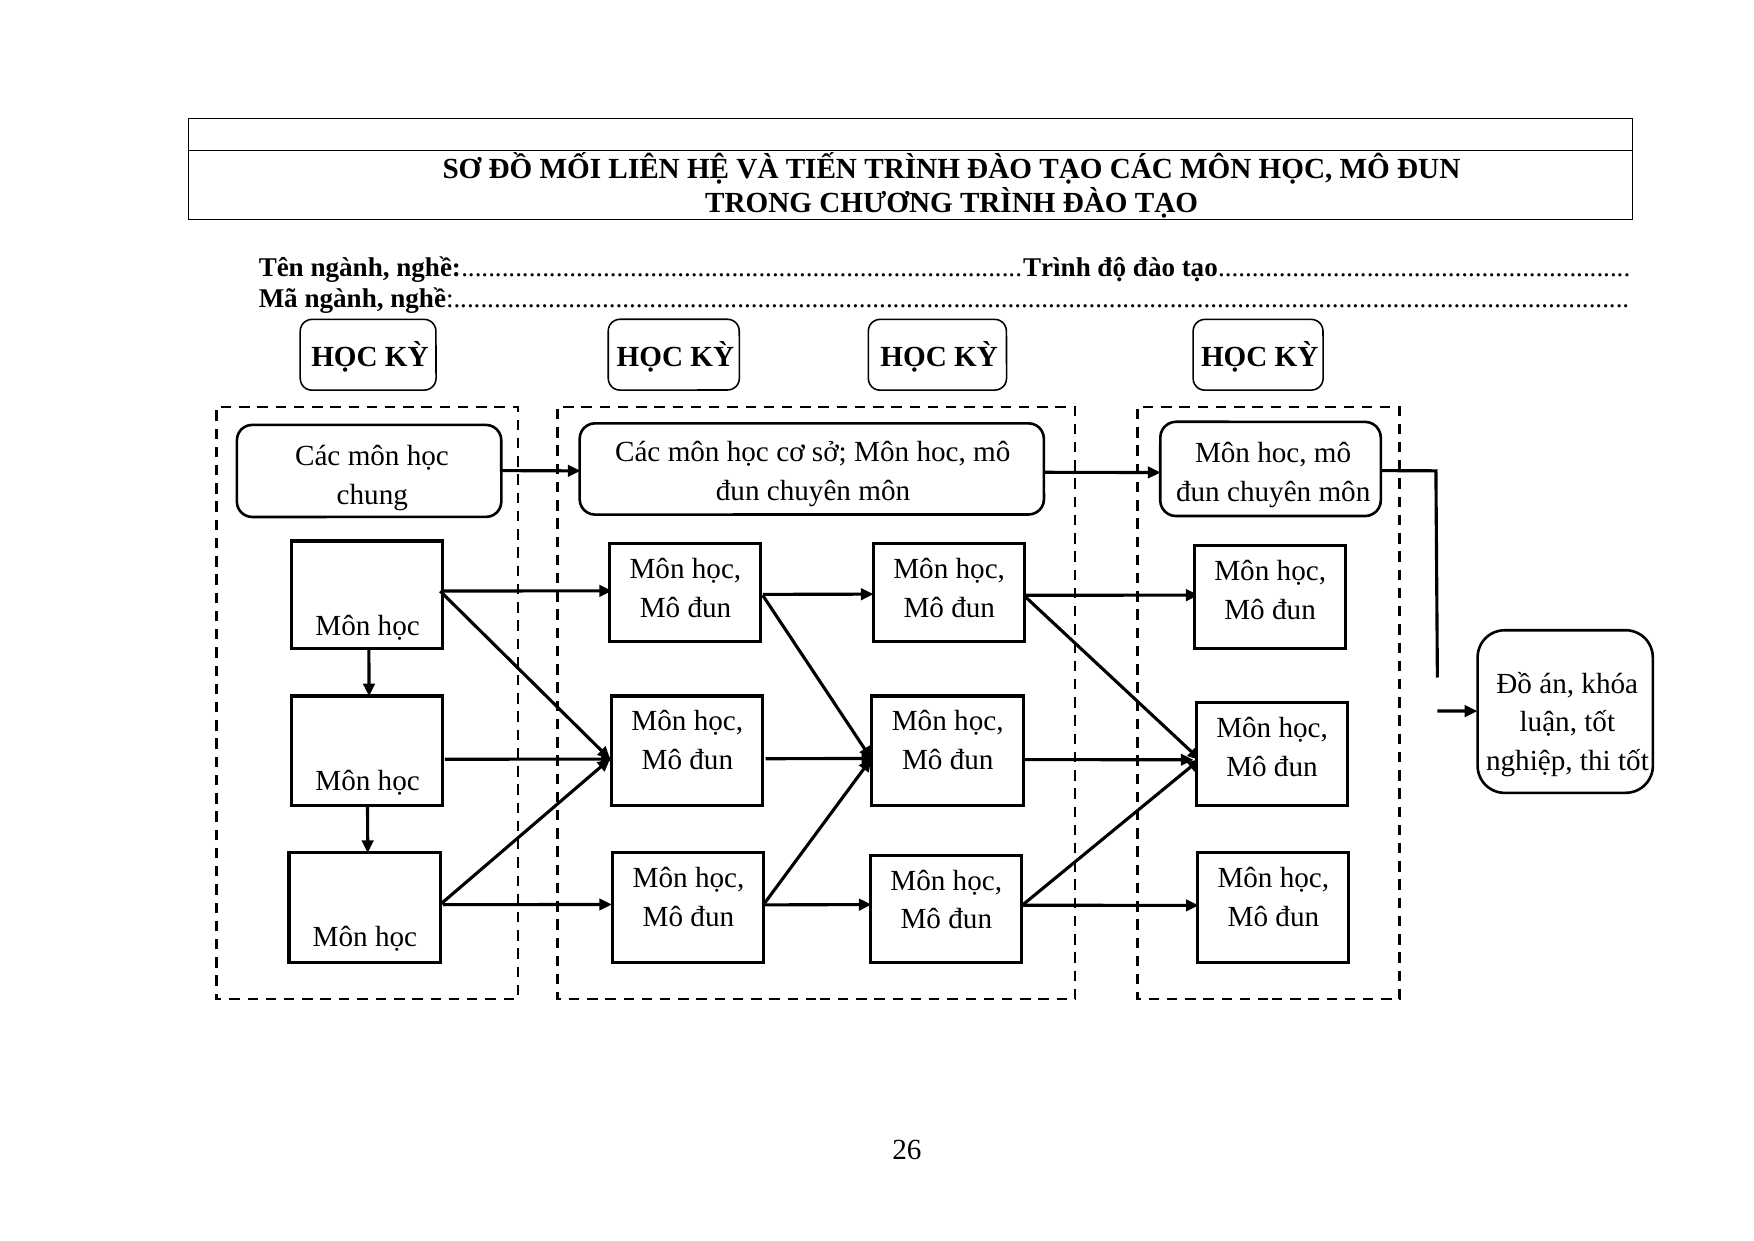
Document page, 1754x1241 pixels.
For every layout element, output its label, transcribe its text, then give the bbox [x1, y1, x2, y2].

table_cell SƠ ĐỒ MỐI LIÊN HỆ VÀ TIẾN TRÌNH ĐÀO TẠO CÁC MÔN HỌC, MÔ ĐUN TRONG CHƯƠNG TRÌNH ĐÀO TẠO [189, 151, 1632, 218]
text Tên ngành, nghề:...................................................................................Trình độ đào tạo............................................................. [258, 251, 1636, 282]
text Mã ngành, nghề:.............................................................................................................................................................................. [258, 282, 1636, 313]
table_header [189, 119, 1632, 150]
